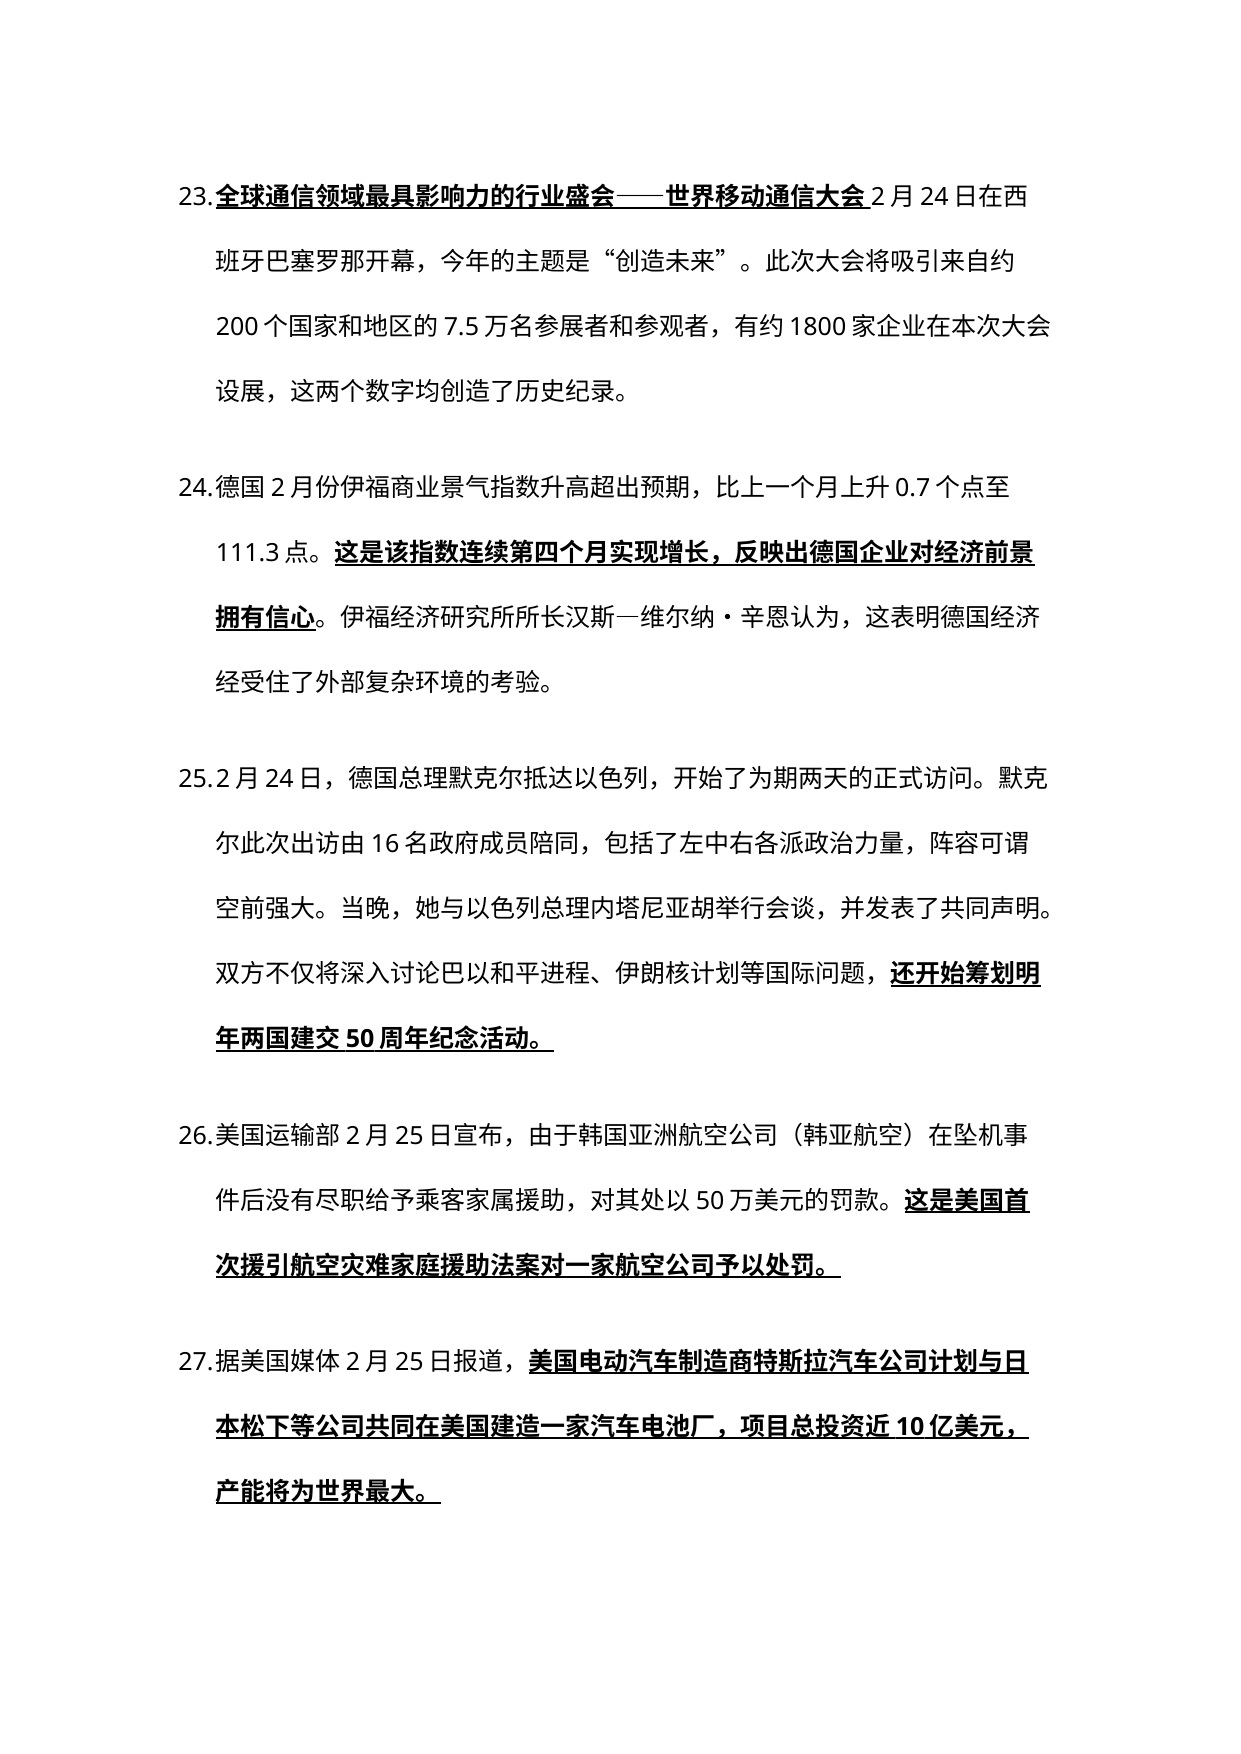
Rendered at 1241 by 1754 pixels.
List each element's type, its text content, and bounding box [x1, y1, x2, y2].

list 德国2月份伊福商业景气指数升高超出预期，比上一个月上升0.7个点至111.3点。这是该指数连续第四个月实现增长，反映出德国企业对经济前景拥有信心。伊福经济研究所所长汉斯—维尔纳•辛恩认为，这表明德国经济经受住了外部复杂环境的考验。 [178, 453, 1053, 713]
list 2月24日，德国总理默克尔抵达以色列，开始了为期两天的正式访问。默克尔此次出访由16名政府成员陪同，包括了左中右各派政治力量，阵容可谓空前强大。当晚，她与以色列总理内塔尼亚胡举行会谈，并发表了共同声明。双方不仅将深入讨论巴以和平进程、伊朗核计划等国际问题，还开始筹划明年两国建交50周年纪念活动。 [178, 744, 1053, 1069]
list 全球通信领域最具影响力的行业盛会——世界移动通信大会2月24日在西班牙巴塞罗那开幕，今年的主题是“创造未来”。此次大会将吸引来自约200个国家和地区的7.5万名参展者和参观者，有约1800家企业在本次大会设展，这两个数字均创造了历史纪录。 [178, 162, 1053, 422]
list 据美国媒体2月25日报道，美国电动汽车制造商特斯拉汽车公司计划与日本松下等公司共同在美国建造一家汽车电池厂，项目总投资近10亿美元，产能将为世界最大。 [178, 1327, 1053, 1522]
list 美国运输部2月25日宣布，由于韩国亚洲航空公司（韩亚航空）在坠机事件后没有尽职给予乘客家属援助，对其处以50万美元的罚款。这是美国首次援引航空灾难家庭援助法案对一家航空公司予以处罚。 [178, 1101, 1053, 1296]
